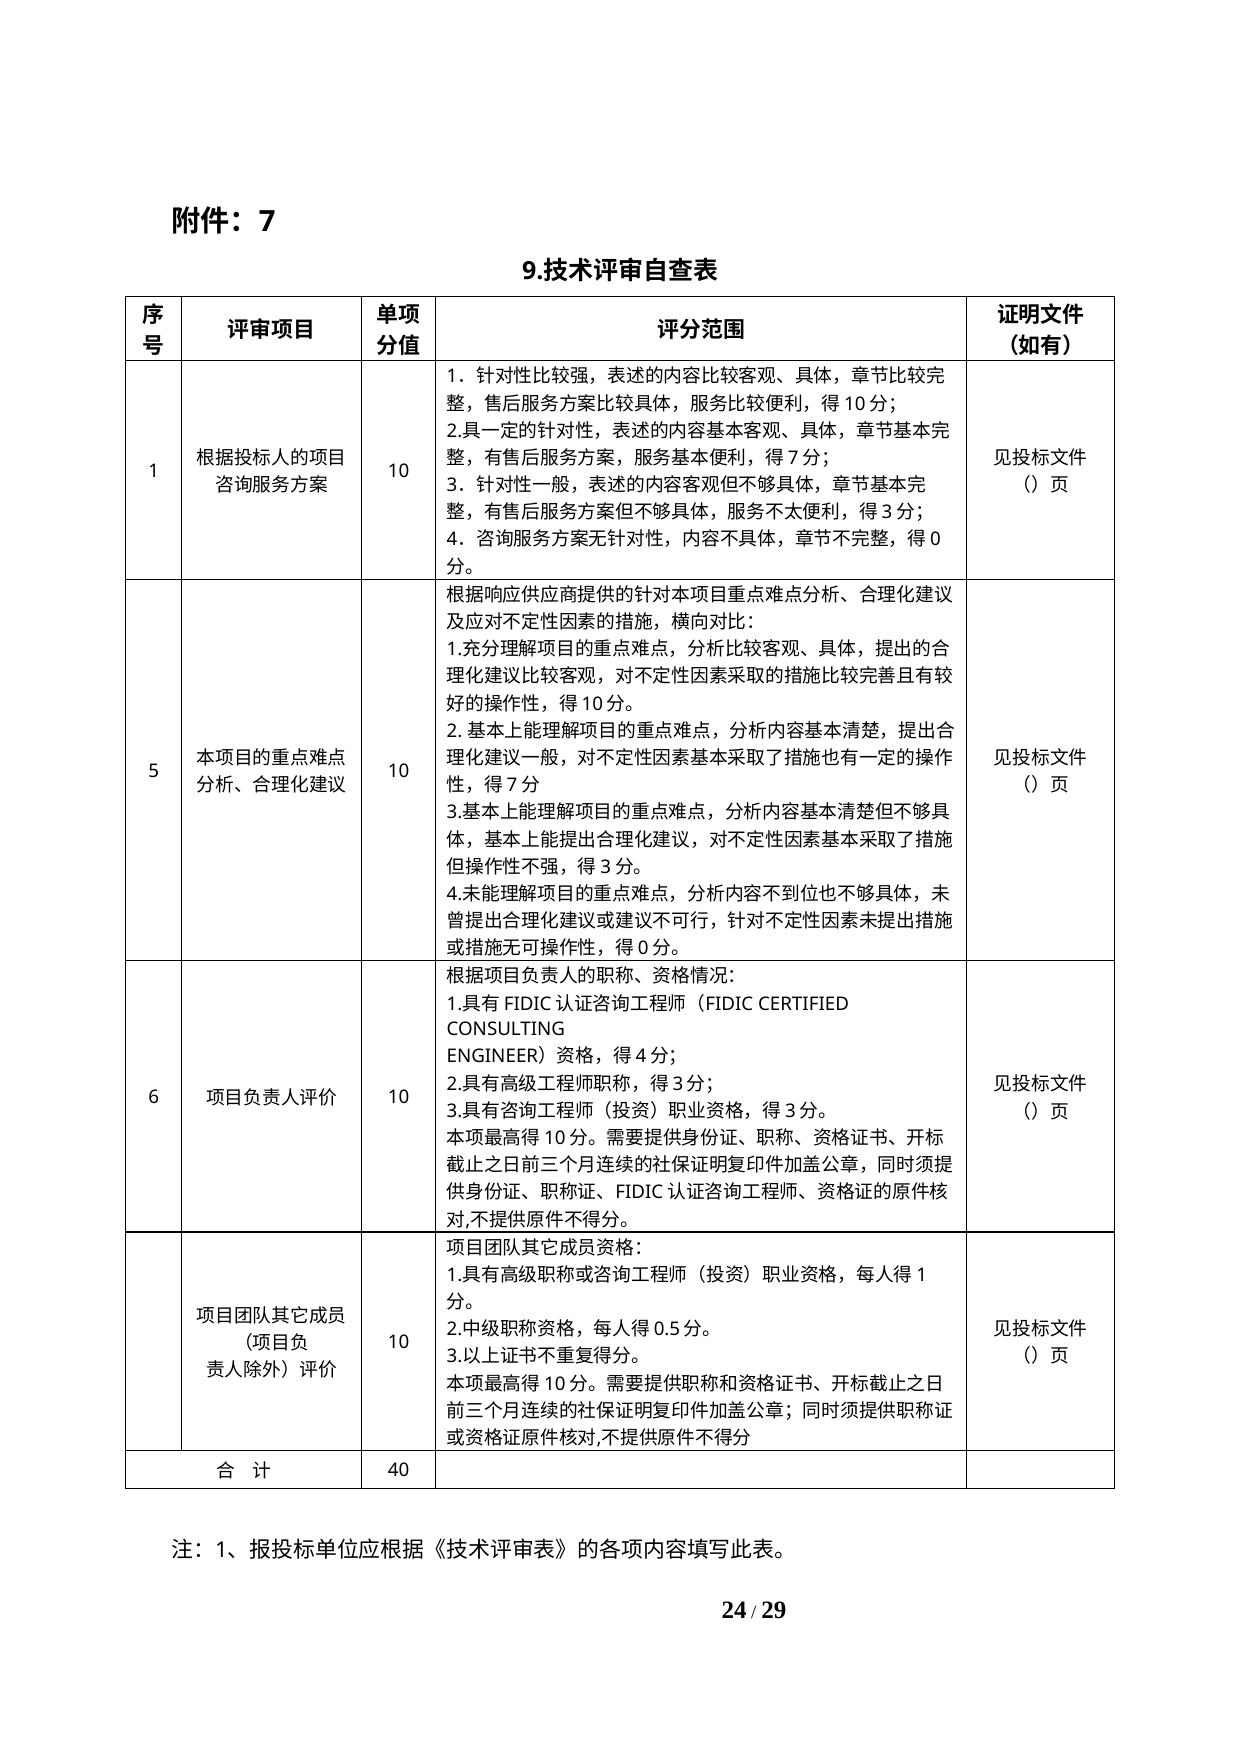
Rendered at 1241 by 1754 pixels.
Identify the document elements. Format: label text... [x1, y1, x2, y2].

table_cell 合 计 [126, 1451, 361, 1488]
table_cell [967, 1451, 1114, 1488]
table_header 单项 分值 [362, 297, 435, 360]
table_cell 见投标文件（）页 [967, 1233, 1114, 1450]
table_header 证明文件（如有） [967, 297, 1114, 360]
table_cell 根据投标人的项目咨询服务方案 [182, 361, 361, 578]
table_cell 5 [126, 580, 181, 960]
table_cell 根据项目负责人的职称、资格情况： 1.具有FIDIC认证咨询工程师（FIDIC CERTIFIED CONSULTING ENGINEER）资格，得4分； 2.具有高级工程师职称，得3分； 3.具有咨询工程师（投资）职业资格，得3分。 本项最高得10分。需要提供身份证、职称、资格证书、开标截止之日前三个月连续的社保证明复印件加盖公章，同时须提供身份证、职称证、FIDIC认证咨询工程师、资格证的原件核对,不提供原件不得分。 [436, 961, 966, 1231]
table_cell 项目团队其它成员（项目负 责人除外）评价 [182, 1233, 361, 1450]
table_cell 本项目的重点难点分析、合理化建议 [182, 580, 361, 960]
table_cell 6 [126, 961, 181, 1231]
table_cell 见投标文件（）页 [967, 961, 1114, 1231]
table_cell 10 [362, 1233, 435, 1450]
table_cell 10 [362, 961, 435, 1231]
table_cell 40 [362, 1451, 435, 1488]
table_cell 10 [362, 361, 435, 578]
table_cell 1 [126, 361, 181, 578]
table_cell [436, 1451, 966, 1488]
table_header 评审项目 [182, 297, 361, 360]
text 注：1、报投标单位应根据《技术评审表》的各项内容填写此表。 [171, 1532, 1069, 1563]
text 9.技术评审自查表 [171, 250, 1069, 286]
table_cell [126, 1233, 181, 1450]
text 附件：7 [171, 197, 1069, 240]
table_cell 1．针对性比较强，表述的内容比较客观、具体，章节比较完整，售后服务方案比较具体，服务比较便利，得10分； 2.具一定的针对性，表述的内容基本客观、具体，章节基本完整，有售后服务方案，服务基本便利，得7分； 3．针对性一般，表述的内容客观但不够具体，章节基本完整，有售后服务方案但不够具体，服务不太便利，得3分； 4．咨询服务方案无针对性，内容不具体，章节不完整，得0分。 [436, 361, 966, 578]
table_cell 见投标文件（）页 [967, 580, 1114, 960]
table_cell 根据响应供应商提供的针对本项目重点难点分析、合理化建议及应对不定性因素的措施，横向对比： 1.充分理解项目的重点难点，分析比较客观、具体，提出的合理化建议比较客观，对不定性因素采取的措施比较完善且有较好的操作性，得10分。 2. 基本上能理解项目的重点难点，分析内容基本清楚，提出合理化建议一般，对不定性因素基本采取了措施也有一定的操作性，得7分 3.基本上能理解项目的重点难点，分析内容基本清楚但不够具体，基本上能提出合理化建议，对不定性因素基本采取了措施但操作性不强，得3分。 4.未能理解项目的重点难点，分析内容不到位也不够具体，未曾提出合理化建议或建议不可行，针对不定性因素未提出措施或措施无可操作性，得0分。 [436, 580, 966, 960]
table_cell 项目负责人评价 [182, 961, 361, 1231]
table_cell 见投标文件（）页 [967, 361, 1114, 578]
table_cell 10 [362, 580, 435, 960]
table_header 序号 [126, 297, 181, 360]
table_cell 项目团队其它成员资格： 1.具有高级职称或咨询工程师（投资）职业资格，每人得1分。 2.中级职称资格，每人得0.5分。 3.以上证书不重复得分。 本项最高得10分。需要提供职称和资格证书、开标截止之日前三个月连续的社保证明复印件加盖公章；同时须提供职称证或资格证原件核对,不提供原件不得分 [436, 1233, 966, 1450]
table_header 评分范围 [436, 297, 966, 360]
